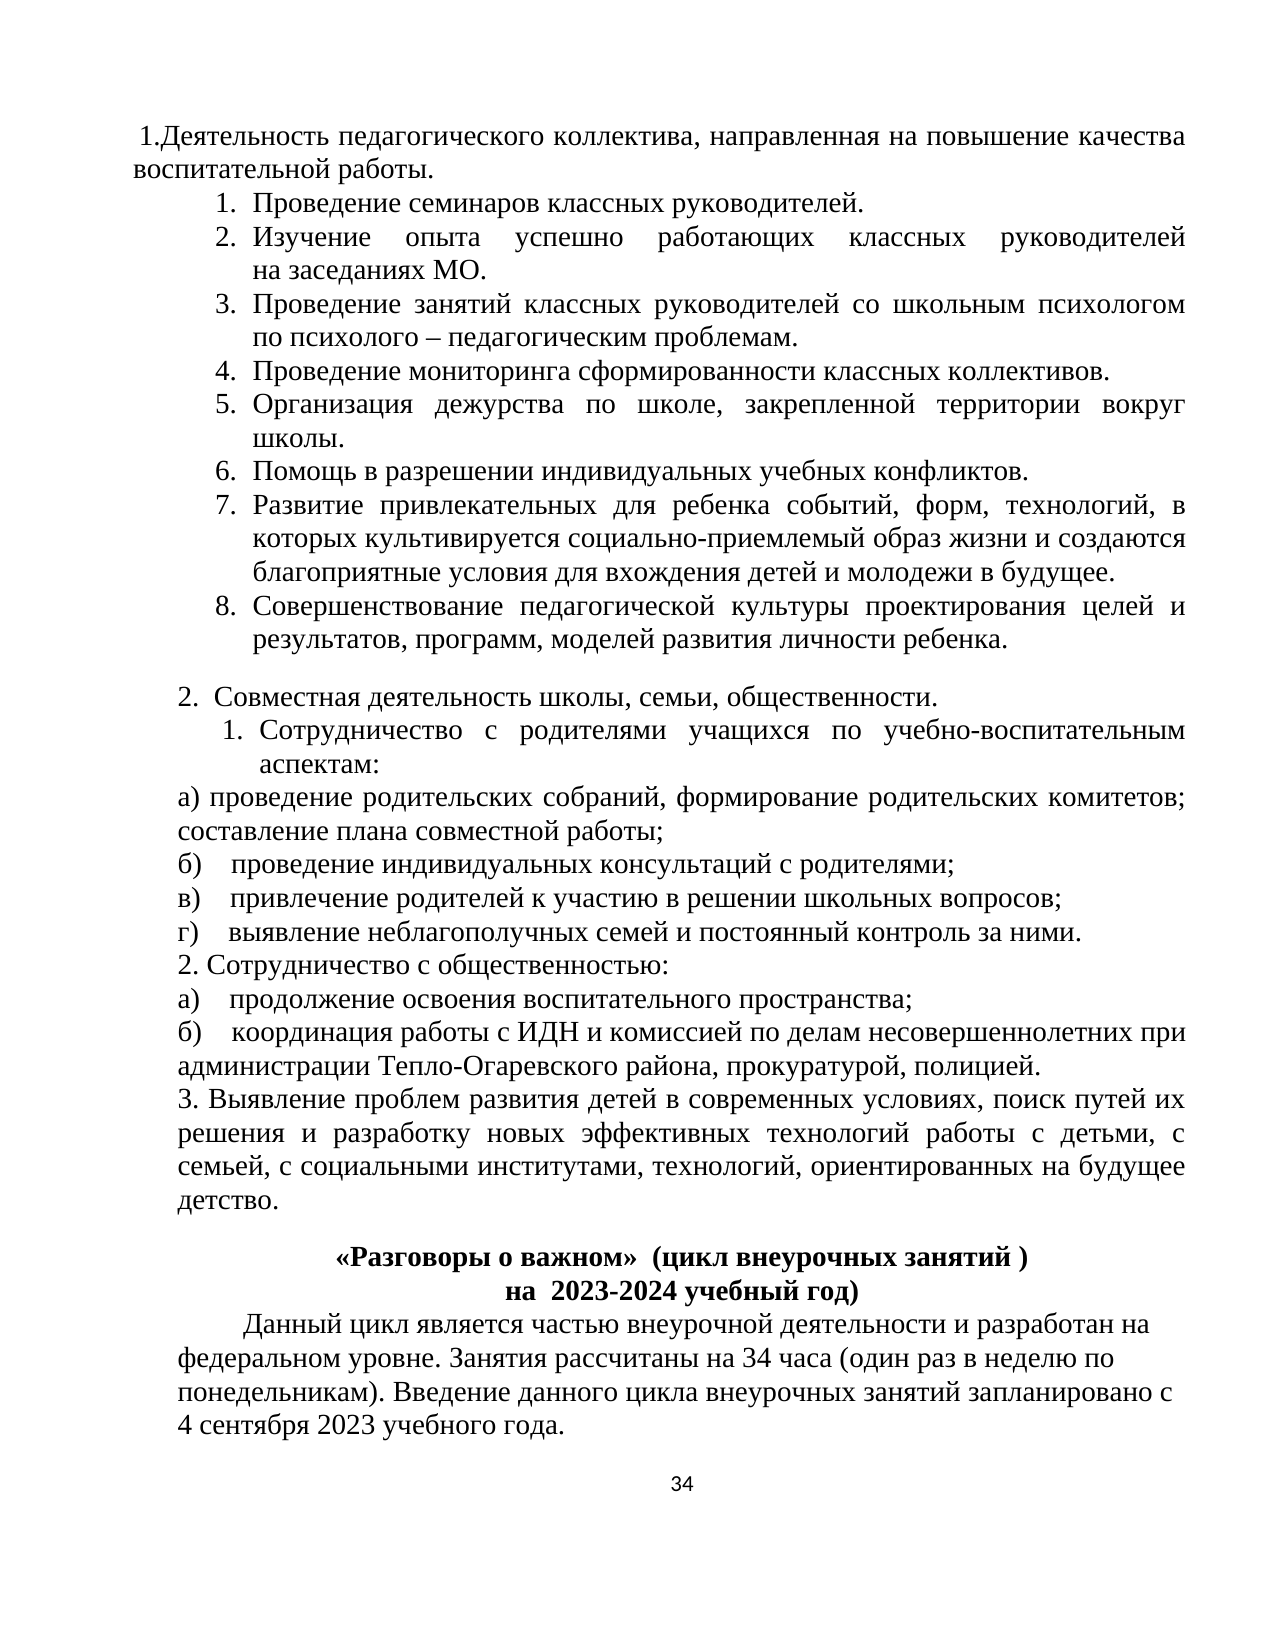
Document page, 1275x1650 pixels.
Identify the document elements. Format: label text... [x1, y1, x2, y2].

text а) проведение родительских собраний, формирование родительских комитетов; составление плана совместной работы; [177, 779, 1186, 847]
text 7. Развитие привлекательных для ребенка событий, форм, технологий, в которых культивируется социально-приемлемый образ жизни и создаются благоприятные условия для вхождения детей и молодежи в будущее. [215, 487, 1186, 588]
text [133, 118, 1186, 185]
text 3. Проведение занятий классных руководителей со школьным психологом по психолого – педагогическим проблемам. [215, 286, 1186, 353]
text 6. Помощь в разрешении индивидуальных учебных конфликтов. [215, 453, 1186, 487]
text 2. Изучение опыта успешно работающих классных руководителей на заседаниях МО. [215, 219, 1186, 286]
text 5. Организация дежурства по школе, закрепленной территории вокруг школы. [215, 386, 1186, 453]
text 2. Совместная деятельность школы, семьи, общественности. [177, 679, 1186, 712]
text б) координация работы с ИДН и комиссией по делам несовершеннолетних при администрации Тепло-Огаревского района, прокуратурой, полицией. [177, 1014, 1186, 1081]
text 8. Совершенствование педагогической культуры проектирования целей и результатов, программ, моделей развития личности ребенка. [215, 588, 1186, 655]
text «Разговоры о важном» (цикл внеурочных занятий ) [177, 1239, 1186, 1273]
text г) выявление неблагополучных семей и постоянный контроль за ними. [177, 914, 1186, 947]
text а) продолжение освоения воспитательного пространства; [177, 981, 1186, 1014]
text 4. Проведение мониторинга сформированности классных коллективов. [215, 353, 1186, 386]
text 1. Сотрудничество с родителями учащихся по учебно-воспитательным аспектам: [222, 712, 1186, 779]
text на 2023-2024 учебный год) [177, 1273, 1186, 1307]
text 1. Проведение семинаров классных руководителей. [215, 185, 1186, 219]
text Данный цикл является частью внеурочной деятельности и разработан на федеральном уровне. Занятия рассчитаны на 34 часа (один раз в неделю по понедельникам). Введение данного цикла внеурочных занятий запланировано с 4 сентября 2023 учебного года. [177, 1307, 1186, 1441]
text 2. Сотрудничество с общественностью: [177, 947, 1186, 981]
text б) проведение индивидуальных консультаций с родителями; [177, 847, 1186, 880]
text 3. Выявление проблем развития детей в современных условиях, поиск путей их решения и разработку новых эффективных технологий работы с детьми, с семьей, с социальными институтами, технологий, ориентированных на будущее детство. [177, 1081, 1186, 1216]
text в) привлечение родителей к участию в решении школьных вопросов; [177, 880, 1186, 914]
